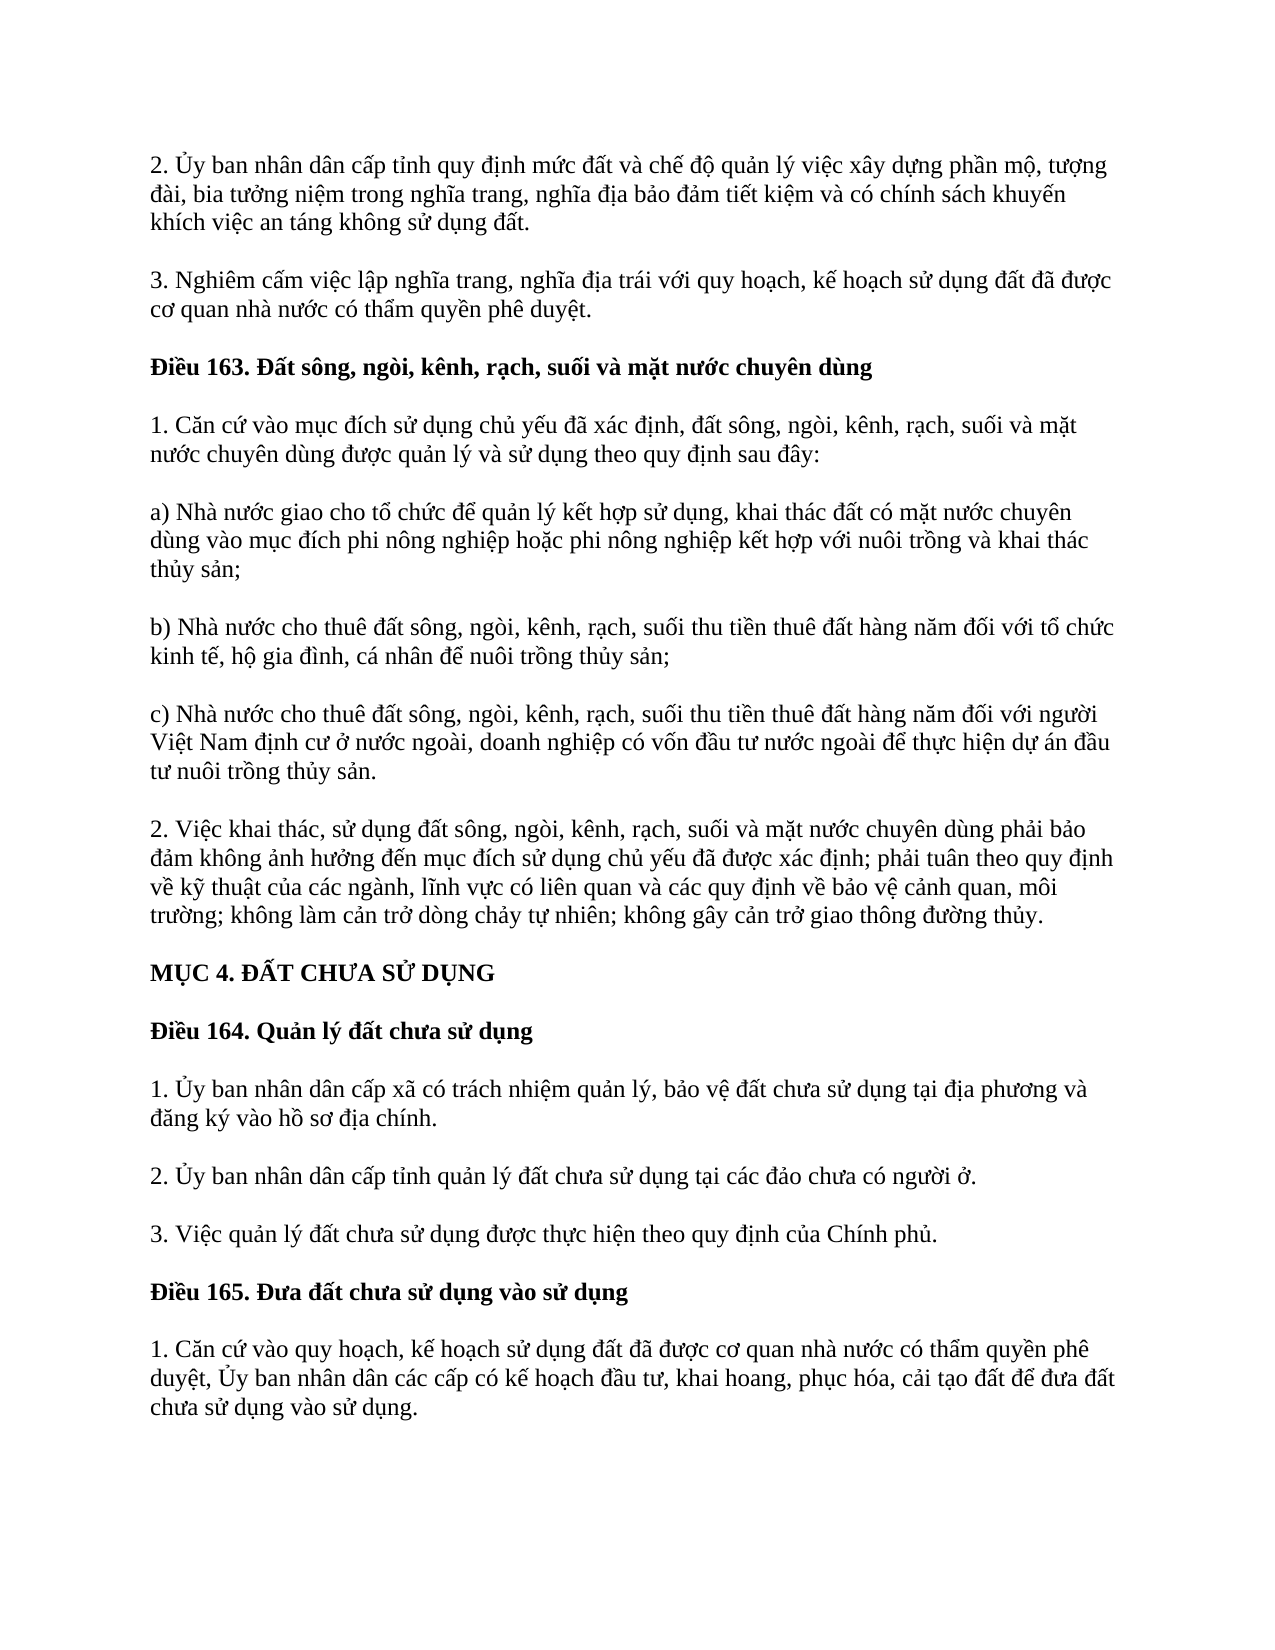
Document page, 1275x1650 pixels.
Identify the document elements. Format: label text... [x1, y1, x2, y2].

text 3. Việc quản lý đất chưa sử dụng được thực hiện theo quy định của Chính phủ. [150, 1219, 1125, 1247]
text Điều 165. Đưa đất chưa sử dụng vào sử dụng [150, 1277, 1125, 1305]
text MỤC 4. ĐẤT CHƯA SỬ DỤNG [150, 958, 1125, 987]
text 3. Nghiêm cấm việc lập nghĩa trang, nghĩa địa trái với quy hoạch, kế hoạch sử dụng đất đã được cơ quan nhà nước có thẩm quyền phê duyệt. [150, 265, 1125, 323]
text 2. Việc khai thác, sử dụng đất sông, ngòi, kênh, rạch, suối và mặt nước chuyên dùng phải bảo đảm không ảnh hưởng đến mục đích sử dụng chủ yếu đã được xác định; phải tuân theo quy định về kỹ thuật của các ngành, lĩnh vực có liên quan và các quy định về bảo vệ cảnh quan, môi trường; không làm cản trở dòng chảy tự nhiên; không gây cản trở giao thông đường thủy. [150, 814, 1125, 929]
text 1. Ủy ban nhân dân cấp xã có trách nhiệm quản lý, bảo vệ đất chưa sử dụng tại địa phương và đăng ký vào hồ sơ địa chính. [150, 1074, 1125, 1132]
text Điều 164. Quản lý đất chưa sử dụng [150, 1016, 1125, 1045]
text Điều 163. Đất sông, ngòi, kênh, rạch, suối và mặt nước chuyên dùng [150, 352, 1125, 381]
text 1. Căn cứ vào mục đích sử dụng chủ yếu đã xác định, đất sông, ngòi, kênh, rạch, suối và mặt nước chuyên dùng được quản lý và sử dụng theo quy định sau đây: [150, 410, 1125, 467]
text c) Nhà nước cho thuê đất sông, ngòi, kênh, rạch, suối thu tiền thuê đất hàng năm đối với người Việt Nam định cư ở nước ngoài, doanh nghiệp có vốn đầu tư nước ngoài để thực hiện dự án đầu tư nuôi trồng thủy sản. [150, 699, 1125, 785]
text 2. Ủy ban nhân dân cấp tỉnh quản lý đất chưa sử dụng tại các đảo chưa có người ở. [150, 1161, 1125, 1189]
text b) Nhà nước cho thuê đất sông, ngòi, kênh, rạch, suối thu tiền thuê đất hàng năm đối với tổ chức kinh tế, hộ gia đình, cá nhân để nuôi trồng thủy sản; [150, 612, 1125, 669]
text 2. Ủy ban nhân dân cấp tỉnh quy định mức đất và chế độ quản lý việc xây dựng phần mộ, tượng đài, bia tưởng niệm trong nghĩa trang, nghĩa địa bảo đảm tiết kiệm và có chính sách khuyến khích việc an táng không sử dụng đất. [150, 150, 1125, 236]
text a) Nhà nước giao cho tổ chức để quản lý kết hợp sử dụng, khai thác đất có mặt nước chuyên dùng vào mục đích phi nông nghiệp hoặc phi nông nghiệp kết hợp với nuôi trồng và khai thác thủy sản; [150, 497, 1125, 583]
text 1. Căn cứ vào quy hoạch, kế hoạch sử dụng đất đã được cơ quan nhà nước có thẩm quyền phê duyệt, Ủy ban nhân dân các cấp có kế hoạch đầu tư, khai hoang, phục hóa, cải tạo đất để đưa đất chưa sử dụng vào sử dụng. [150, 1334, 1125, 1421]
